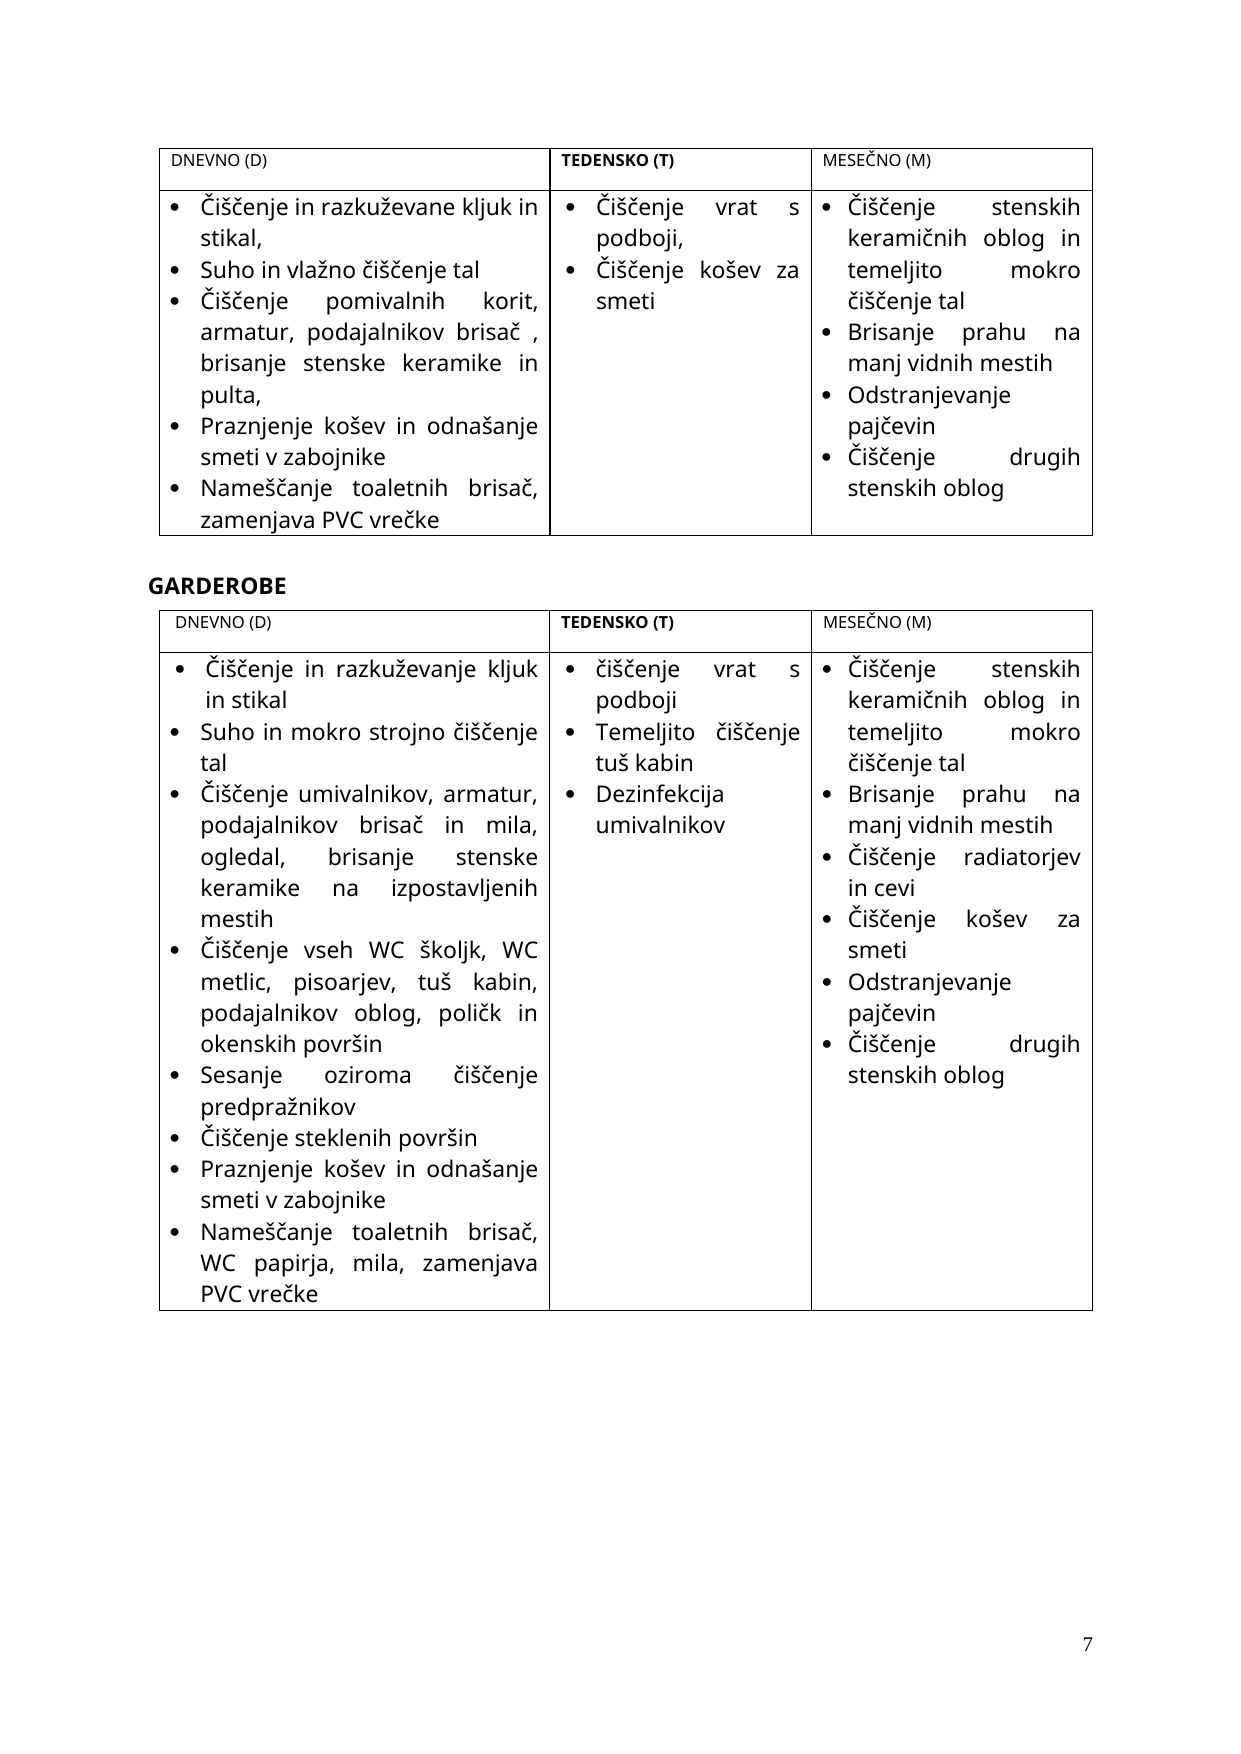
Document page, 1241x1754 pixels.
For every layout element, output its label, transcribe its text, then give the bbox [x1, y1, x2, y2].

table_header MESEČNO (M) [812, 611, 1092, 652]
table_cell Čiščenje stenskih keramičnih oblog in temeljito mokro čiščenje tal Brisanje prahu na manj vidnih mestih Odstranjevanje pajčevin Čiščenje drugih stenskih oblog [812, 191, 1092, 535]
table_cell Čiščenje vrat s podboji, Čiščenje košev za smeti [551, 191, 811, 535]
table_cell Čiščenje in razkuževane kljuk in stikal, Suho in vlažno čiščenje tal Čiščenje pomivalnih korit, armatur, podajalnikov brisač , brisanje stenske keramike in pulta, Praznjenje košev in odnašanje smeti v zabojnike Nameščanje toaletnih brisač, zamenjava PVC vrečke [160, 191, 549, 535]
table_header TEDENSKO (T) [551, 149, 811, 190]
table_header MESEČNO (M) [812, 149, 1092, 190]
table_header DNEVNO (D) [160, 149, 549, 190]
text GARDEROBE [148, 570, 1093, 601]
table_cell čiščenje vrat s podboji Temeljito čiščenje tuš kabin Dezinfekcija umivalnikov [550, 653, 811, 1309]
table_cell Čiščenje stenskih keramičnih oblog in temeljito mokro čiščenje tal Brisanje prahu na manj vidnih mestih Čiščenje radiatorjev in cevi Čiščenje košev za smeti Odstranjevanje pajčevin Čiščenje drugih stenskih oblog [812, 653, 1092, 1309]
table_cell Čiščenje in razkuževanje kljuk in stikal Suho in mokro strojno čiščenje tal Čiščenje umivalnikov, armatur, podajalnikov brisač in mila, ogledal, brisanje stenske keramike na izpostavljenih mestih Čiščenje vseh WC školjk, WC metlic, pisoarjev, tuš kabin, podajalnikov oblog, poličk in okenskih površin Sesanje oziroma čiščenje predpražnikov Čiščenje steklenih površin Praznjenje košev in odnašanje smeti v zabojnike Nameščanje toaletnih brisač, WC papirja, mila, zamenjava PVC vrečke [160, 653, 549, 1309]
table_header DNEVNO (D) [160, 611, 549, 652]
table_header TEDENSKO (T) [550, 611, 811, 652]
